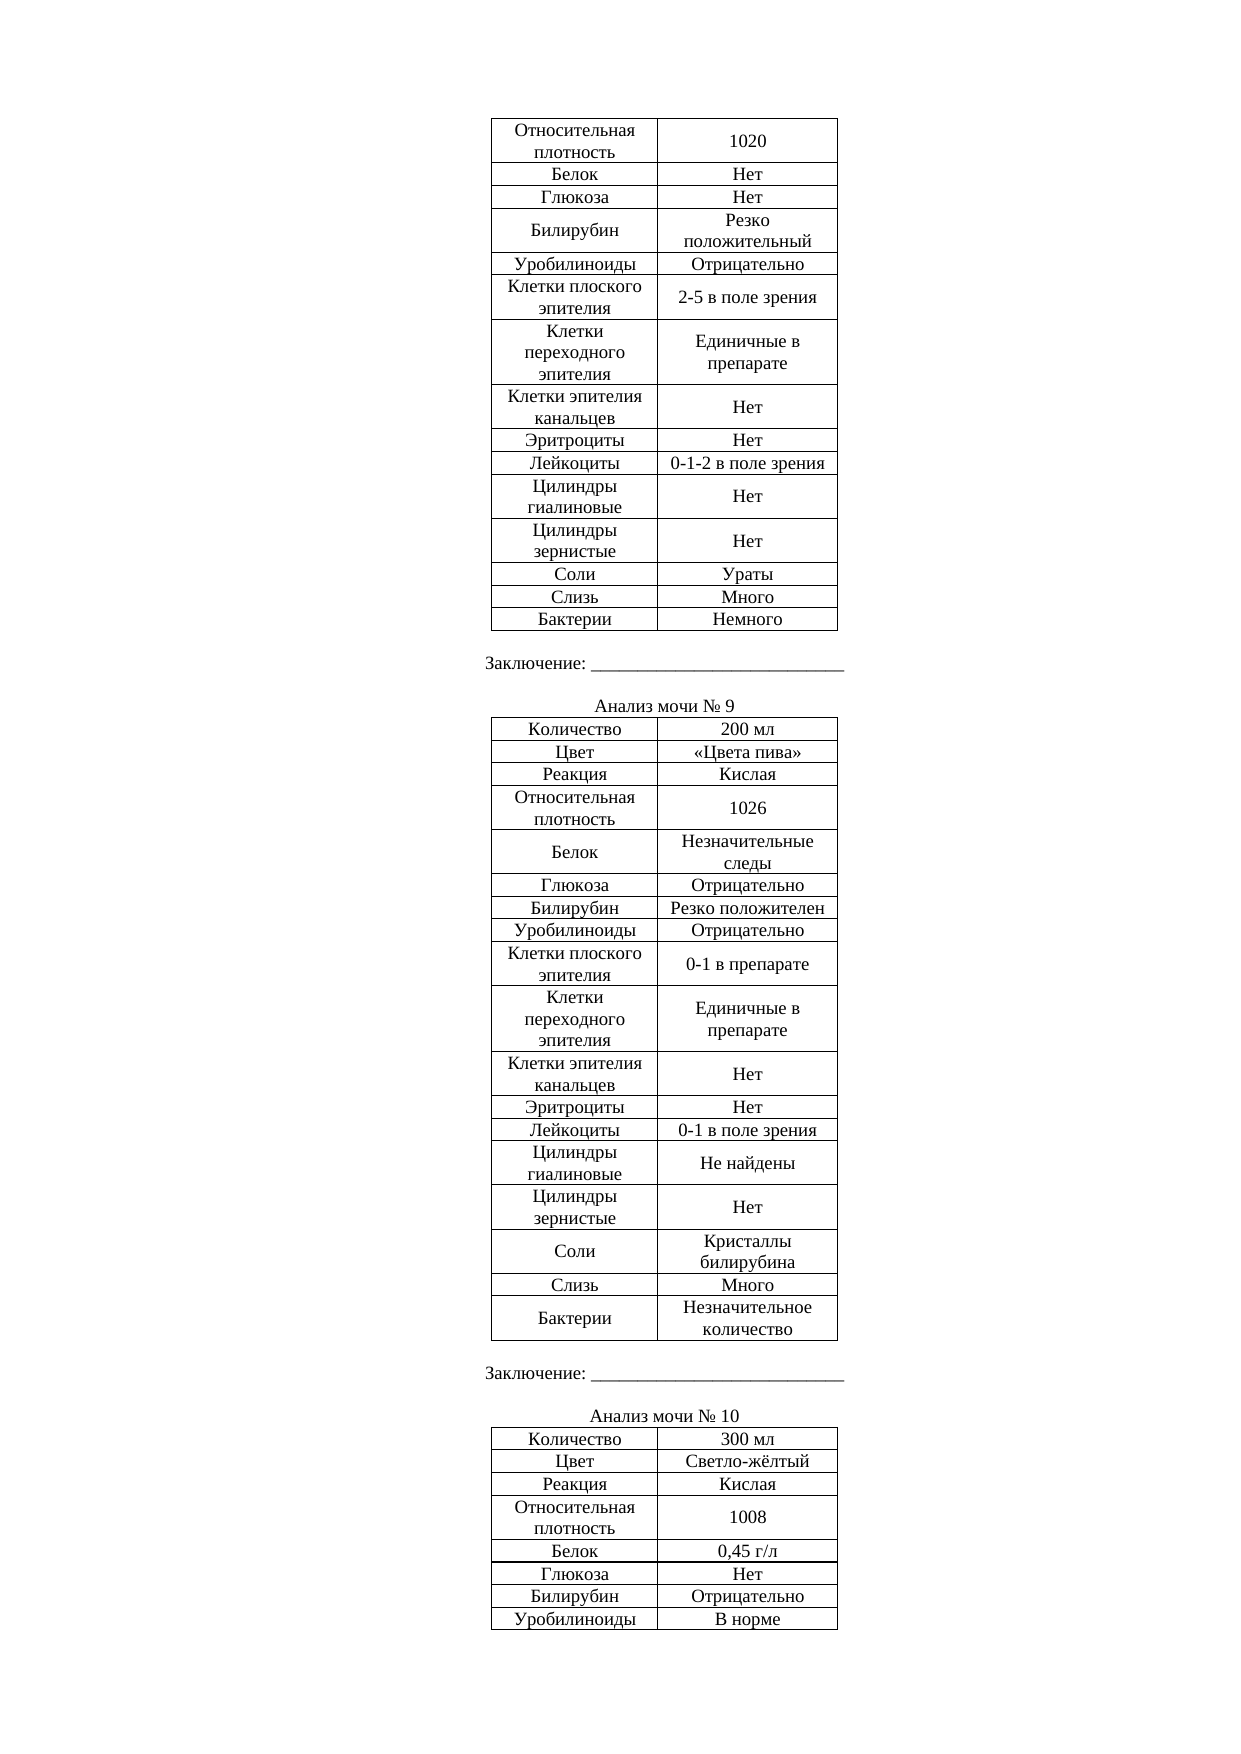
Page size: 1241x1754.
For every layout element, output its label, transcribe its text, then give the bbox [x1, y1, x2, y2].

table_cell 1026 [658, 786, 837, 829]
table_cell 0,45 г/л [658, 1540, 837, 1561]
table_cell Нет [658, 1052, 837, 1095]
table_cell Реакция [492, 1473, 657, 1494]
table_cell 0-1 в препарате [658, 942, 837, 985]
table_cell Не найдены [658, 1141, 837, 1184]
table_header 200 мл [658, 718, 837, 739]
table_cell Уробилиноиды [492, 1608, 657, 1629]
table_cell 0-1 в поле зрения [658, 1119, 837, 1140]
table_cell Нет [658, 385, 837, 428]
table_cell Клетки плоского эпителия [492, 942, 657, 985]
table_cell Глюкоза [492, 186, 657, 207]
table_cell Эритроциты [492, 1096, 657, 1118]
table_cell Нет [658, 1563, 837, 1584]
table_cell Уробилиноиды [492, 919, 657, 941]
table_cell Единичные в препарате [658, 986, 837, 1051]
table_cell Лейкоциты [492, 452, 657, 473]
table_cell Клетки переходного эпителия [492, 986, 657, 1051]
table_cell Билирубин [492, 1585, 657, 1607]
table_cell 0-1-2 в поле зрения [658, 452, 837, 473]
table_cell Цилиндры гиалиновые [492, 475, 657, 518]
table_cell Единичные в препарате [658, 320, 837, 384]
table_cell Нет [658, 1185, 837, 1228]
table_cell Клетки переходного эпителия [492, 320, 657, 384]
table_cell Кристаллы билирубина [658, 1230, 837, 1273]
table_cell Отрицательно [658, 1585, 837, 1607]
table_cell Цилиндры зернистые [492, 519, 657, 562]
table_cell Цилиндры зернистые [492, 1185, 657, 1228]
table_cell «Цвета пива» [658, 741, 837, 762]
table_cell Немного [658, 608, 837, 630]
table_cell Слизь [492, 586, 657, 607]
table_cell Белок [492, 163, 657, 185]
table_cell Относительная плотность [492, 786, 657, 829]
table_cell Много [658, 1274, 837, 1295]
table_cell Уробилиноиды [492, 253, 657, 274]
table_cell Кислая [658, 1473, 837, 1494]
table_cell Нет [658, 186, 837, 207]
text Анализ мочи № 10 [177, 1405, 1152, 1427]
table_cell Нет [658, 519, 837, 562]
table_cell Резко положительный [658, 209, 837, 252]
table_cell Билирубин [492, 897, 657, 918]
table_cell Эритроциты [492, 429, 657, 451]
table_cell Клетки плоского эпителия [492, 275, 657, 318]
table_cell Бактерии [492, 608, 657, 630]
table_cell Много [658, 586, 837, 607]
table_header 300 мл [658, 1428, 837, 1449]
table_cell Цвет [492, 741, 657, 762]
table_cell Относительная плотность [492, 1496, 657, 1539]
table_cell Билирубин [492, 209, 657, 252]
table_cell Отрицательно [658, 919, 837, 941]
table_cell Нет [658, 429, 837, 451]
table_cell В норме [658, 1608, 837, 1629]
table_cell Отрицательно [658, 253, 837, 274]
table_cell Светло-жёлтый [658, 1450, 837, 1472]
table_cell Резко положителен [658, 897, 837, 918]
table_cell Незначительные следы [658, 830, 837, 873]
table_cell Лейкоциты [492, 1119, 657, 1140]
table_cell Клетки эпителия канальцев [492, 385, 657, 428]
table_cell Нет [658, 475, 837, 518]
text Заключение: ___________________________ [177, 1362, 1152, 1384]
table_cell Слизь [492, 1274, 657, 1295]
table_cell 1020 [658, 119, 837, 162]
table_cell Нет [658, 163, 837, 185]
table_cell Глюкоза [492, 1563, 657, 1584]
table_cell Ураты [658, 563, 837, 584]
table_cell Цвет [492, 1450, 657, 1472]
table_cell Глюкоза [492, 874, 657, 896]
table_cell Бактерии [492, 1296, 657, 1339]
table_header Количество [492, 1428, 657, 1449]
table_header Количество [492, 718, 657, 739]
table_cell Отрицательно [658, 874, 837, 896]
text Анализ мочи № 9 [177, 695, 1152, 717]
table_cell Незначительное количество [658, 1296, 837, 1339]
table_cell 1008 [658, 1496, 837, 1539]
table_cell Кислая [658, 763, 837, 785]
table_cell Соли [492, 1230, 657, 1273]
table_cell Соли [492, 563, 657, 584]
table_cell Белок [492, 1540, 657, 1561]
table_cell 2-5 в поле зрения [658, 275, 837, 318]
table_cell Относительная плотность [492, 119, 657, 162]
table_cell Нет [658, 1096, 837, 1118]
table_cell Реакция [492, 763, 657, 785]
text Заключение: ___________________________ [177, 652, 1152, 674]
table_cell Цилиндры гиалиновые [492, 1141, 657, 1184]
table_cell Белок [492, 830, 657, 873]
table_cell Клетки эпителия канальцев [492, 1052, 657, 1095]
